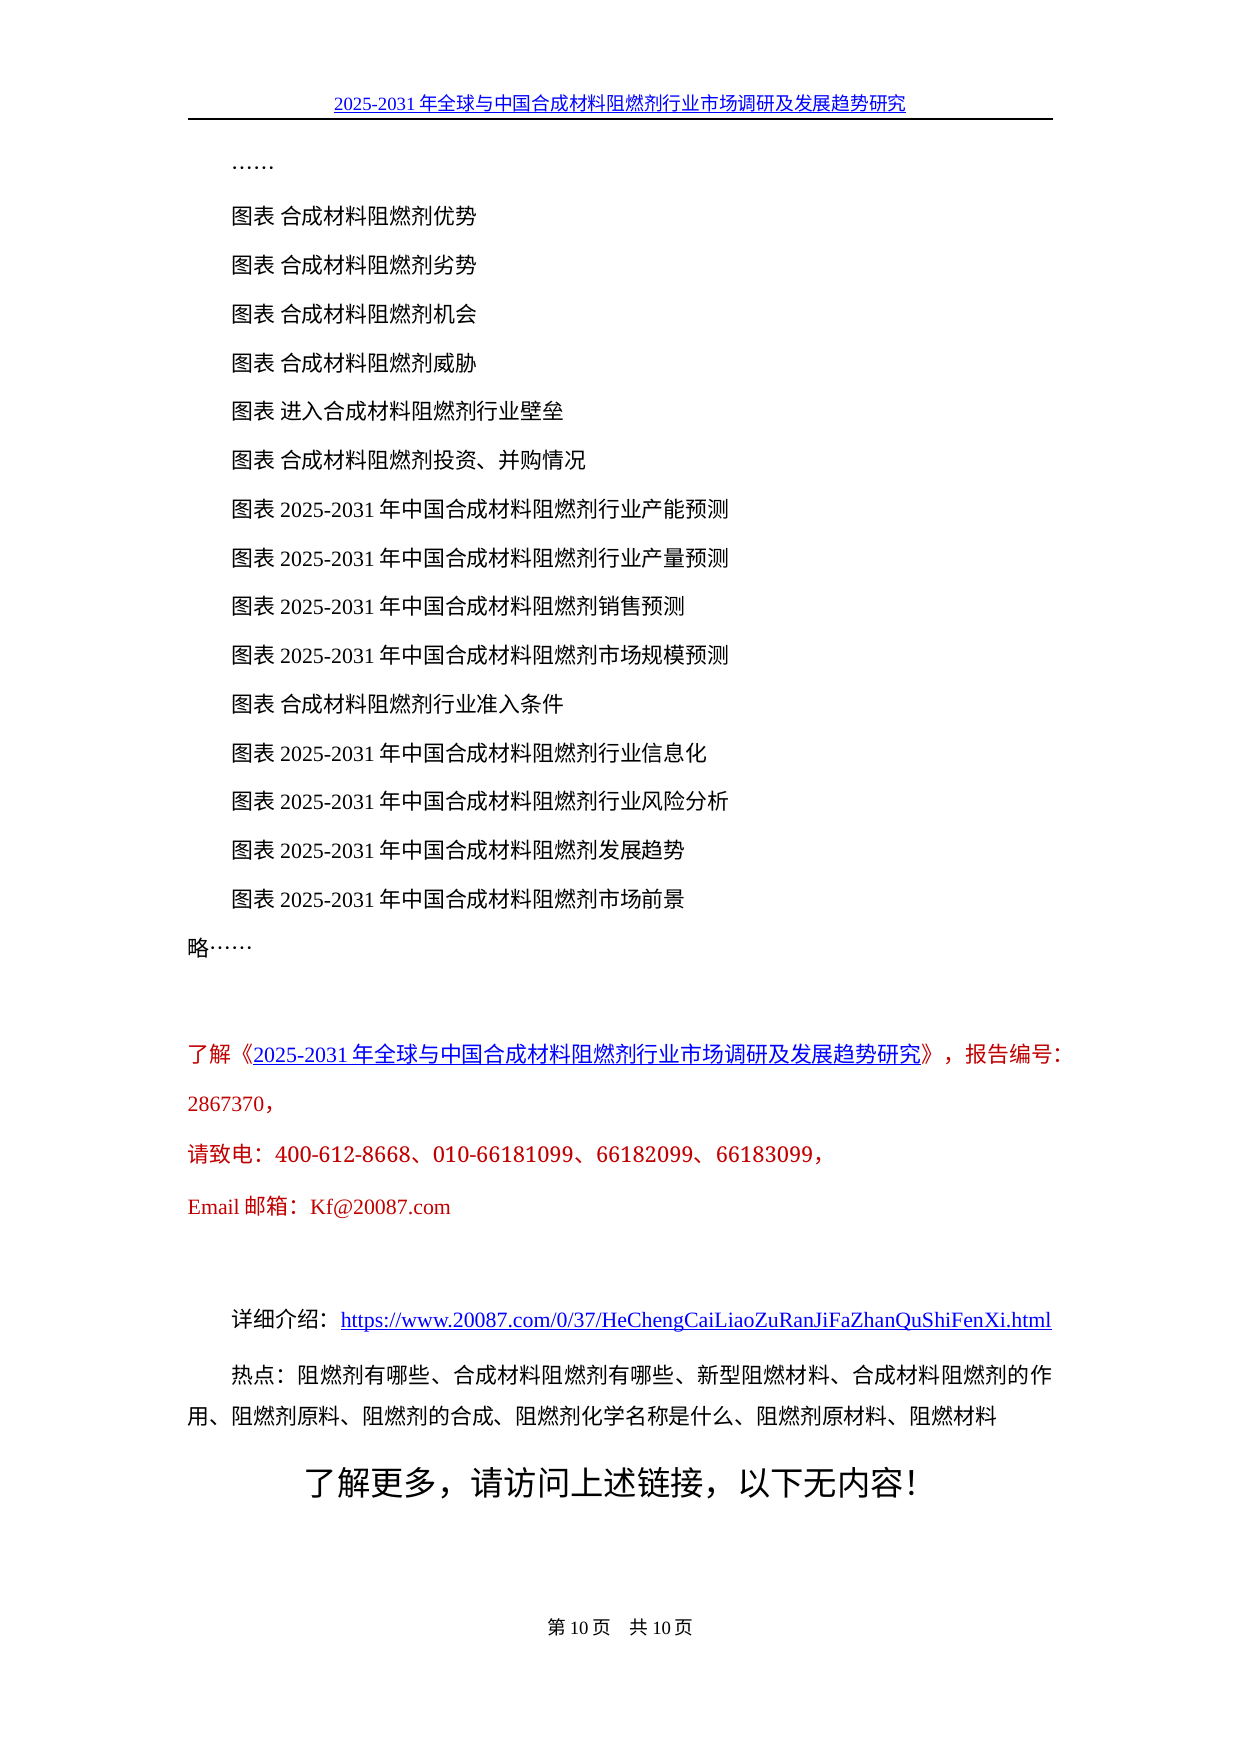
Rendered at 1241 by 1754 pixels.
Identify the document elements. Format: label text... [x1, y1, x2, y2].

text 请致电：400-612-8668、010-66181099、66182099、66183099， [187, 1137, 1053, 1169]
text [187, 150, 1053, 963]
text 热点：阻燃剂有哪些、合成材料阻燃剂有哪些、新型阻燃材料、合成材料阻燃剂的作用、阻燃剂原料、阻燃剂的合成、阻燃剂化学名称是什么、阻燃剂原材料、阻燃材料 [187, 1358, 1053, 1431]
text 了解《2025-2031年全球与中国合成材料阻燃剂行业市场调研及发展趋势研究》，报告编号：2867370， [187, 1037, 1053, 1118]
text 详细介绍：https://www.20087.com/0/37/HeChengCaiLiaoZuRanJiFaZhanQuShiFenXi.html [187, 1301, 1053, 1334]
title 了解更多，请访问上述链接，以下无内容！ [187, 1449, 1053, 1514]
text Email邮箱：Kf@20087.com [187, 1188, 1053, 1221]
